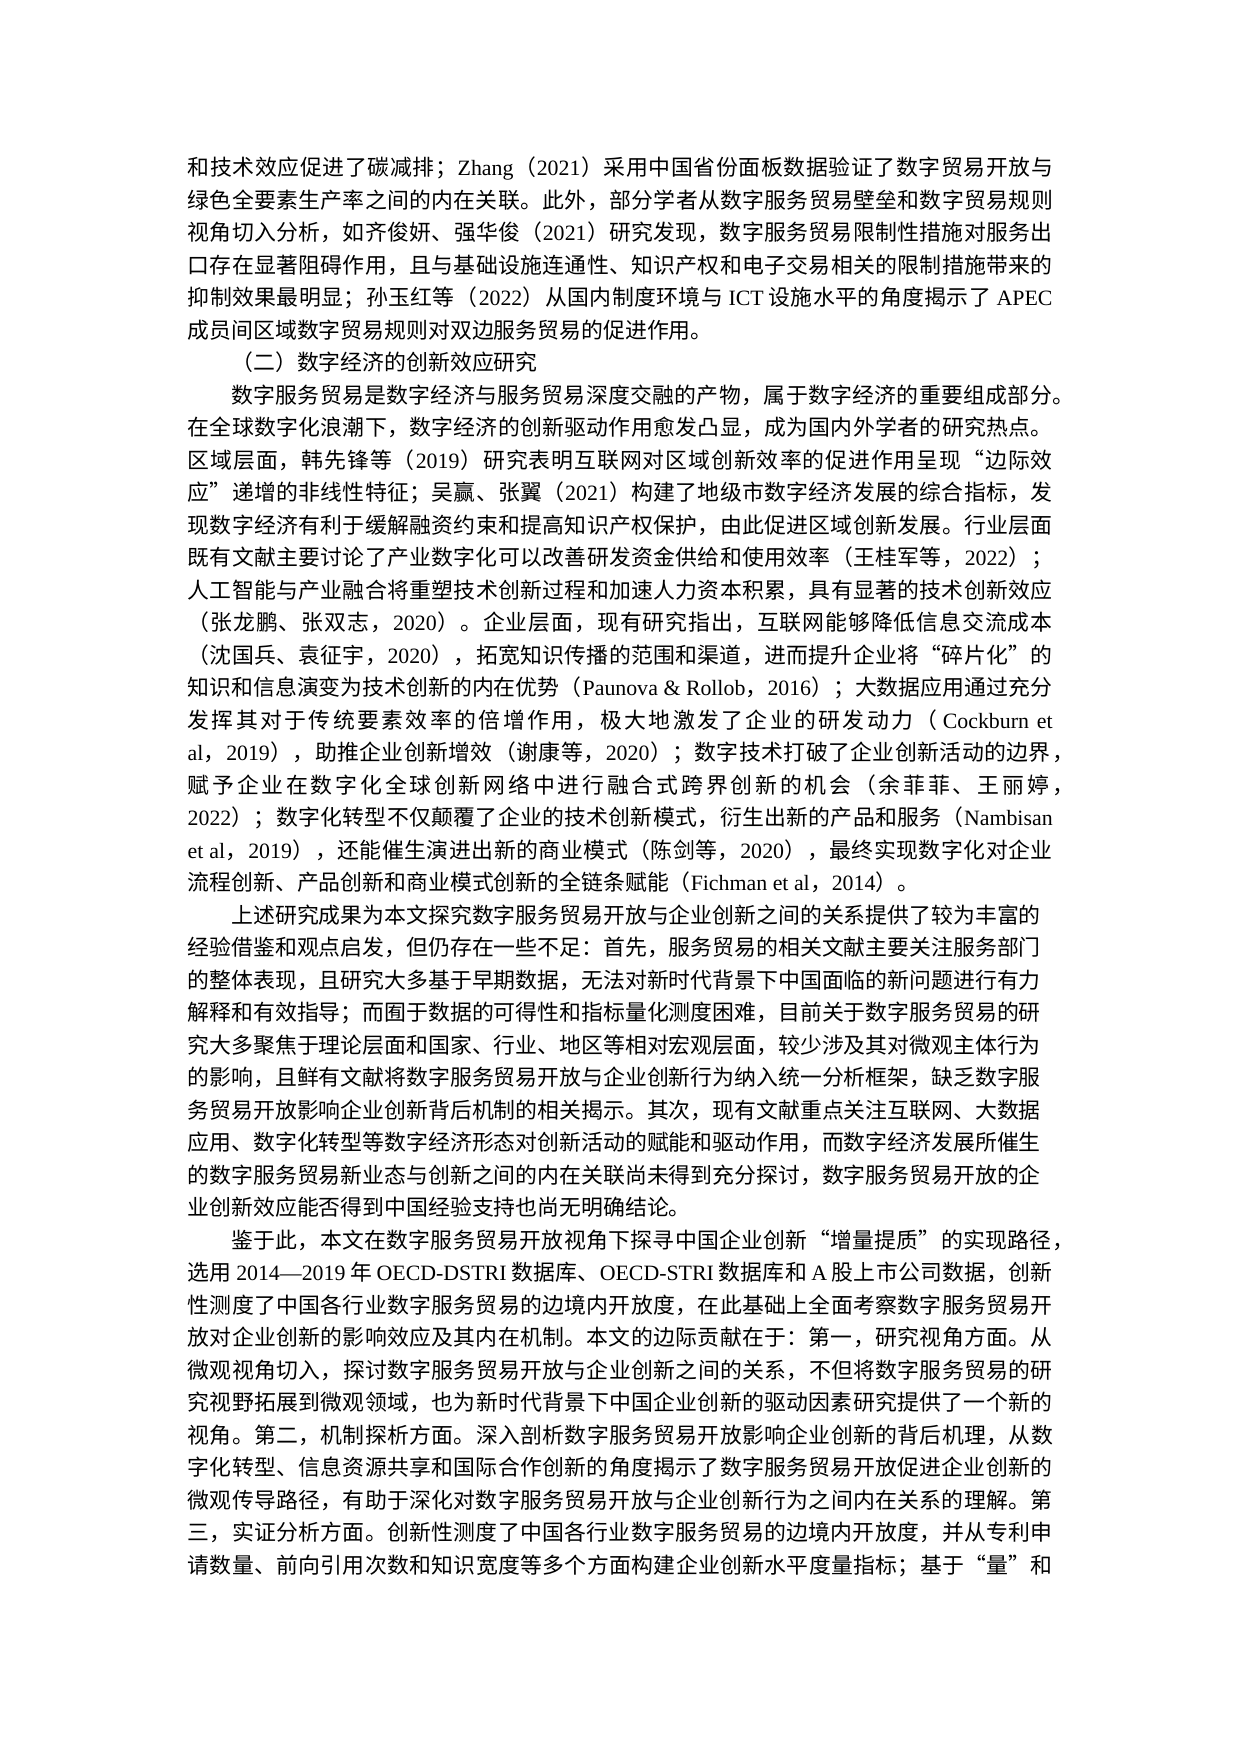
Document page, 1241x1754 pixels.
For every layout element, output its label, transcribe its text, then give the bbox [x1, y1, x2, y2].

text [187, 150, 1053, 345]
text 上述研究成果为本文探究数字服务贸易开放与企业创新之间的关系提供了较为丰富的经验借鉴和观点启发，但仍存在一些不足：首先，服务贸易的相关文献主要关注服务部门的整体表现，且研究大多基于早期数据，无法对新时代背景下中国面临的新问题进行有力解释和有效指导；而囿于数据的可得性和指标量化测度困难，目前关于数字服务贸易的研究大多聚焦于理论层面和国家、行业、地区等相对宏观层面，较少涉及其对微观主体行为的影响，且鲜有文献将数字服务贸易开放与企业创新行为纳入统一分析框架，缺乏数字服务贸易开放影响企业创新背后机制的相关揭示。其次，现有文献重点关注互联网、大数据应用、数字化转型等数字经济形态对创新活动的赋能和驱动作用，而数字经济发展所催生的数字服务贸易新业态与创新之间的内在关联尚未得到充分探讨，数字服务贸易开放的企业创新效应能否得到中国经验支持也尚无明确结论。 [187, 897, 1053, 1222]
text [187, 1222, 1053, 1580]
text （二）数字经济的创新效应研究 [187, 345, 1053, 377]
text 数字服务贸易是数字经济与服务贸易深度交融的产物，属于数字经济的重要组成部分。在全球数字化浪潮下，数字经济的创新驱动作用愈发凸显，成为国内外学者的研究热点。区域层面，韩先锋等（2019）研究表明互联网对区域创新效率的促进作用呈现“边际效应”递增的非线性特征；吴赢、张翼（2021）构建了地级市数字经济发展的综合指标，发现数字经济有利于缓解融资约束和提高知识产权保护，由此促进区域创新发展。行业层面，既有文献主要讨论了产业数字化可以改善研发资金供给和使用效率（王桂军等，2022）；人工智能与产业融合将重塑技术创新过程和加速人力资本积累，具有显著的技术创新效应（张龙鹏、张双志，2020）。企业层面，现有研究指出，互联网能够降低信息交流成本（沈国兵、袁征宇，2020），拓宽知识传播的范围和渠道，进而提升企业将“碎片化”的知识和信息演变为技术创新的内在优势（Paunova & Rollob，2016）；大数据应用通过充分发挥其对于传统要素效率的倍增作用，极大地激发了企业的研发动力（Cockburn et al，2019），助推企业创新增效（谢康等，2020）；数字技术打破了企业创新活动的边界，赋予企业在数字化全球创新网络中进行融合式跨界创新的机会（余菲菲、王丽婷，2022）；数字化转型不仅颠覆了企业的技术创新模式，衍生出新的产品和服务（Nambisan et al，2019），还能催生演进出新的商业模式（陈剑等，2020），最终实现数字化对企业流程创新、产品创新和商业模式创新的全链条赋能（Fichman et al，2014）。 [187, 377, 1053, 897]
